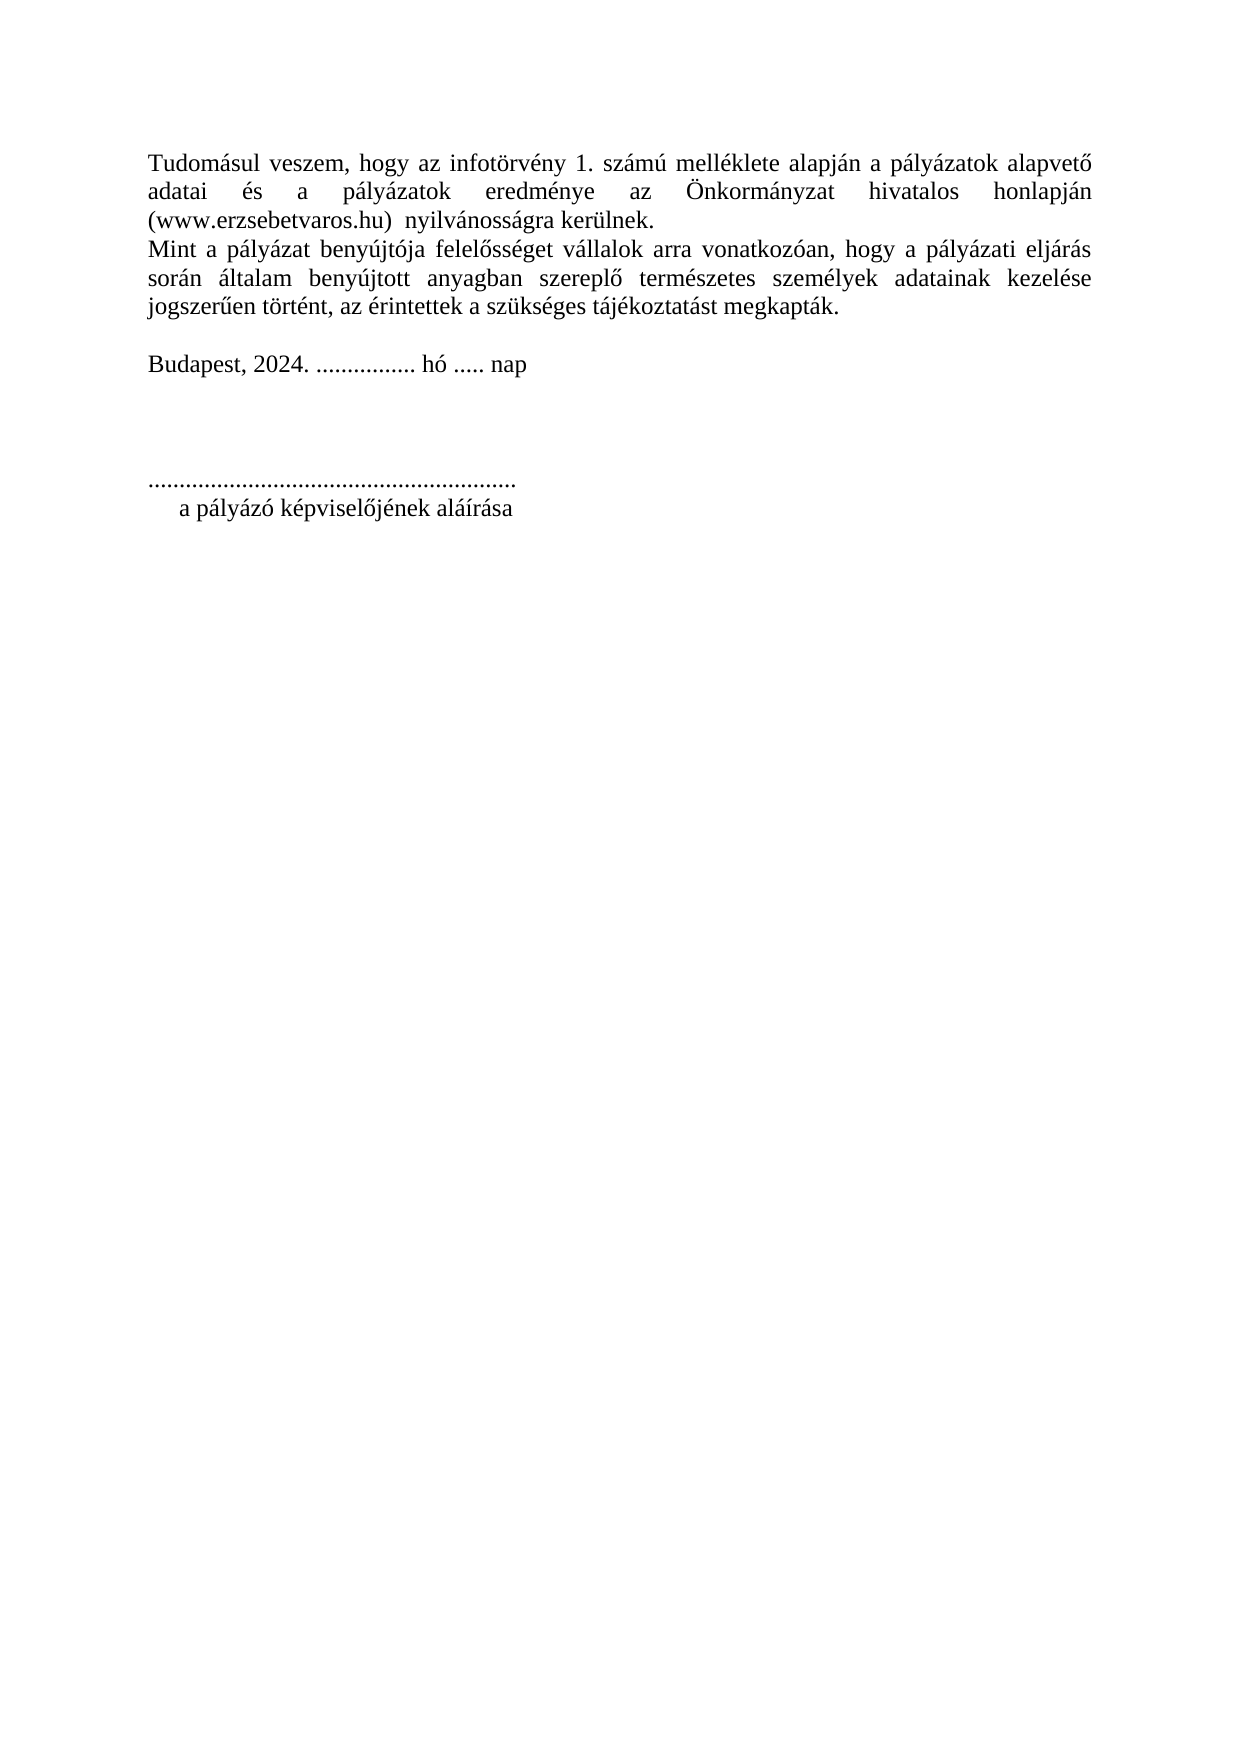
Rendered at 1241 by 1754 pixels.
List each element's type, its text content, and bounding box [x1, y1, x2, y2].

text Mint a pályázat benyújtója felelősséget vállalok arra vonatkozóan, hogy a pályázati eljárás során általam benyújtott anyagban szereplő természetes személyek adatainak kezelése jogszerűen történt, az érintettek a szükséges tájékoztatást megkapták. [148, 234, 1093, 320]
text a pályázó képviselőjének aláírása [148, 493, 1093, 521]
text Budapest, 2024. ................ hó ..... nap [148, 349, 1093, 378]
text ........................................................... [148, 464, 1093, 493]
text Tudomásul veszem, hogy az infotörvény 1. számú melléklete alapján a pályázatok alapvető adatai és a pályázatok eredménye az Önkormányzat hivatalos honlapján (www.erzsebetvaros.hu) nyilvánosságra kerülnek. [148, 148, 1093, 234]
